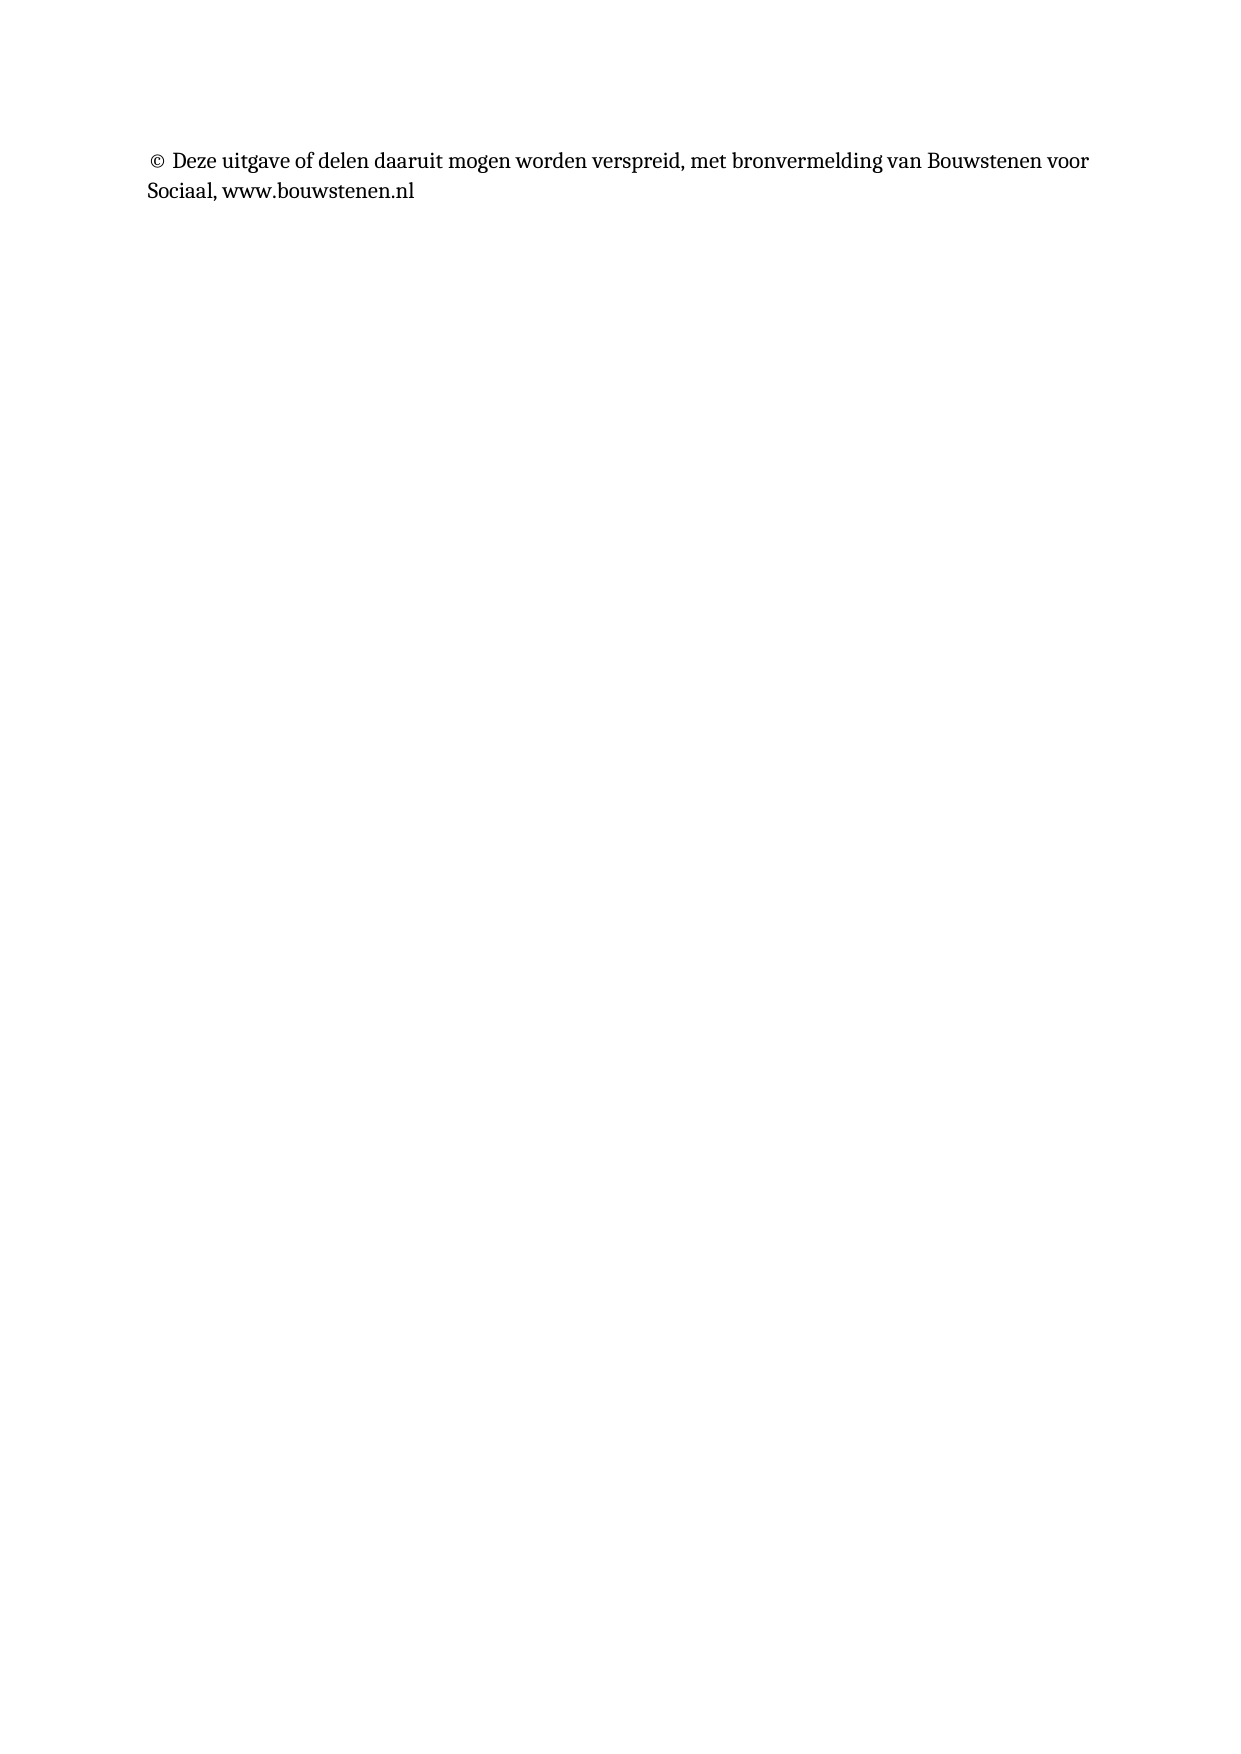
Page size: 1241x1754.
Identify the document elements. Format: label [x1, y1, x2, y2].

text [148, 148, 1093, 204]
